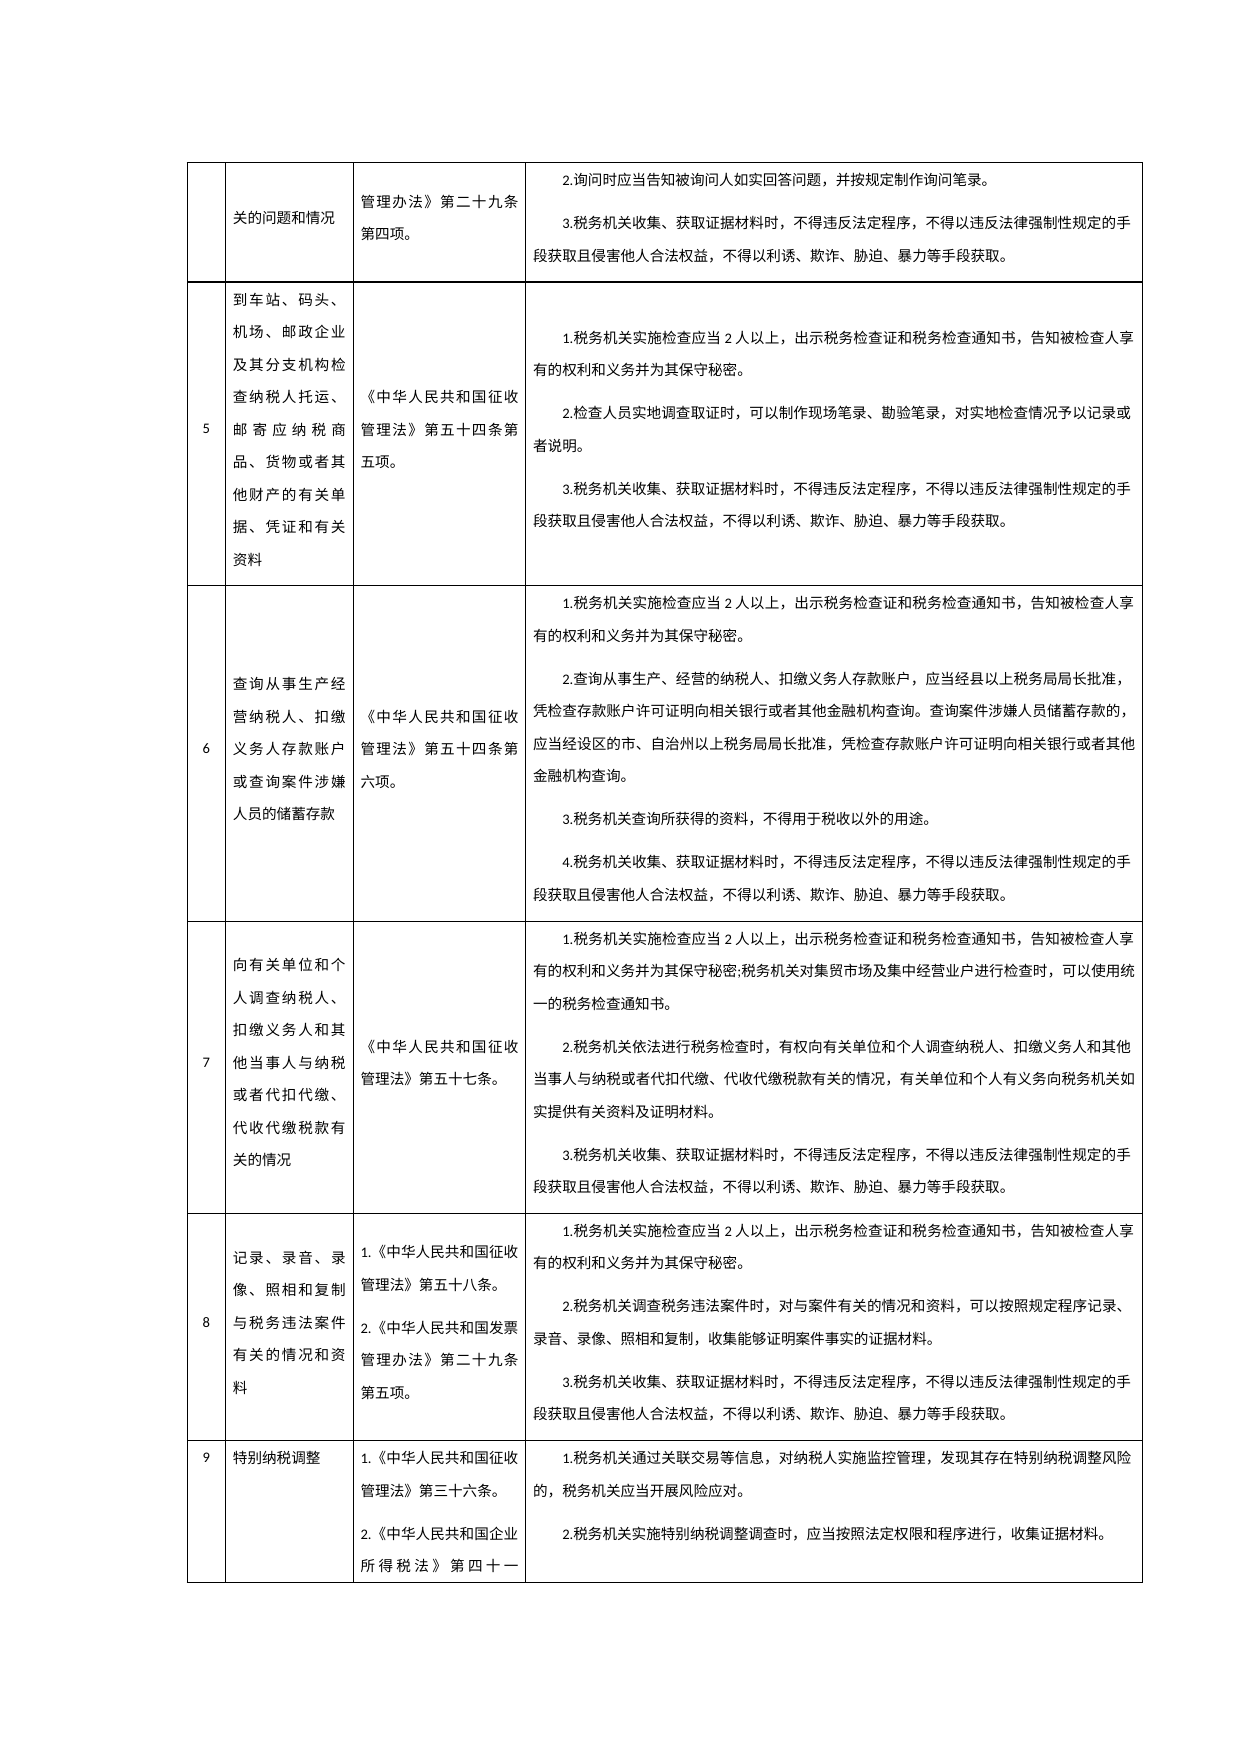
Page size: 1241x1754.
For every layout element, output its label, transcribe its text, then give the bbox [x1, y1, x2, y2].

table_cell 1.税务机关实施检查应当2人以上，出示税务检查证和税务检查通知书，告知被检查人享有的权利和义务并为其保守秘密。 2.检查人员实地调查取证时，可以制作现场笔录、勘验笔录，对实地检查情况予以记录或者说明。 3.税务机关收集、获取证据材料时，不得违反法定程序，不得以违反法律强制性规定的手段获取且侵害他人合法权益，不得以利诱、欺诈、胁迫、暴力等手段获取。 [526, 283, 1142, 585]
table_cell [354, 1441, 525, 1582]
table_cell 记录、录音、录像、照相和复制与税务违法案件有关的情况和资料 [226, 1214, 353, 1440]
table_cell 9 [188, 1441, 225, 1582]
table_cell 1.税务机关实施检查应当2人以上，出示税务检查证和税务检查通知书，告知被检查人享有的权利和义务并为其保守秘密。 2.查询从事生产、经营的纳税人、扣缴义务人存款账户，应当经县以上税务局局长批准，凭检查存款账户许可证明向相关银行或者其他金融机构查询。查询案件涉嫌人员储蓄存款的，应当经设区的市、自治州以上税务局局长批准，凭检查存款账户许可证明向相关银行或者其他金融机构查询。 3.税务机关查询所获得的资料，不得用于税收以外的用途。 4.税务机关收集、获取证据材料时，不得违反法定程序，不得以违反法律强制性规定的手段获取且侵害他人合法权益，不得以利诱、欺诈、胁迫、暴力等手段获取。 [526, 586, 1142, 921]
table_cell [226, 163, 353, 281]
table_cell 1.税务机关实施检查应当2人以上，出示税务检查证和税务检查通知书，告知被检查人享有的权利和义务并为其保守秘密。 2.税务机关调查税务违法案件时，对与案件有关的情况和资料，可以按照规定程序记录、录音、录像、照相和复制，收集能够证明案件事实的证据材料。 3.税务机关收集、获取证据材料时，不得违反法定程序，不得以违反法律强制性规定的手段获取且侵害他人合法权益，不得以利诱、欺诈、胁迫、暴力等手段获取。 [526, 1214, 1142, 1440]
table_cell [354, 163, 525, 281]
table_cell 4 [188, 163, 225, 281]
table_cell 特别纳税调整 [226, 1441, 353, 1582]
table_cell 向有关单位和个人调查纳税人、扣缴义务人和其他当事人与纳税或者代扣代缴、代收代缴税款有关的情况 [226, 922, 353, 1213]
table_cell 查询从事生产经营纳税人、扣缴义务人存款账户或查询案件涉嫌人员的储蓄存款 [226, 586, 353, 921]
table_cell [526, 1441, 1142, 1582]
table_cell 到车站、码头、机场、邮政企业及其分支机构检查纳税人托运、邮寄应纳税商品、货物或者其他财产的有关单据、凭证和有关资料 [226, 283, 353, 585]
table_cell 《中华人民共和国征收管理法》第五十四条第五项。 [354, 283, 525, 585]
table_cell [526, 163, 1142, 281]
table_cell 1.税务机关实施检查应当2人以上，出示税务检查证和税务检查通知书，告知被检查人享有的权利和义务并为其保守秘密;税务机关对集贸市场及集中经营业户进行检查时，可以使用统一的税务检查通知书。 2.税务机关依法进行税务检查时，有权向有关单位和个人调查纳税人、扣缴义务人和其他当事人与纳税或者代扣代缴、代收代缴税款有关的情况，有关单位和个人有义务向税务机关如实提供有关资料及证明材料。 3.税务机关收集、获取证据材料时，不得违反法定程序，不得以违反法律强制性规定的手段获取且侵害他人合法权益，不得以利诱、欺诈、胁迫、暴力等手段获取。 [526, 922, 1142, 1213]
table_cell 8 [188, 1214, 225, 1440]
table_cell 5 [188, 283, 225, 585]
table_cell 《中华人民共和国征收管理法》第五十四条第六项。 [354, 586, 525, 921]
table_cell 6 [188, 586, 225, 921]
table_cell 《中华人民共和国征收管理法》第五十七条。 [354, 922, 525, 1213]
table_cell 7 [188, 922, 225, 1213]
table_cell 1.《中华人民共和国征收管理法》第五十八条。 2.《中华人民共和国发票管理办法》第二十九条第五项。 [354, 1214, 525, 1440]
